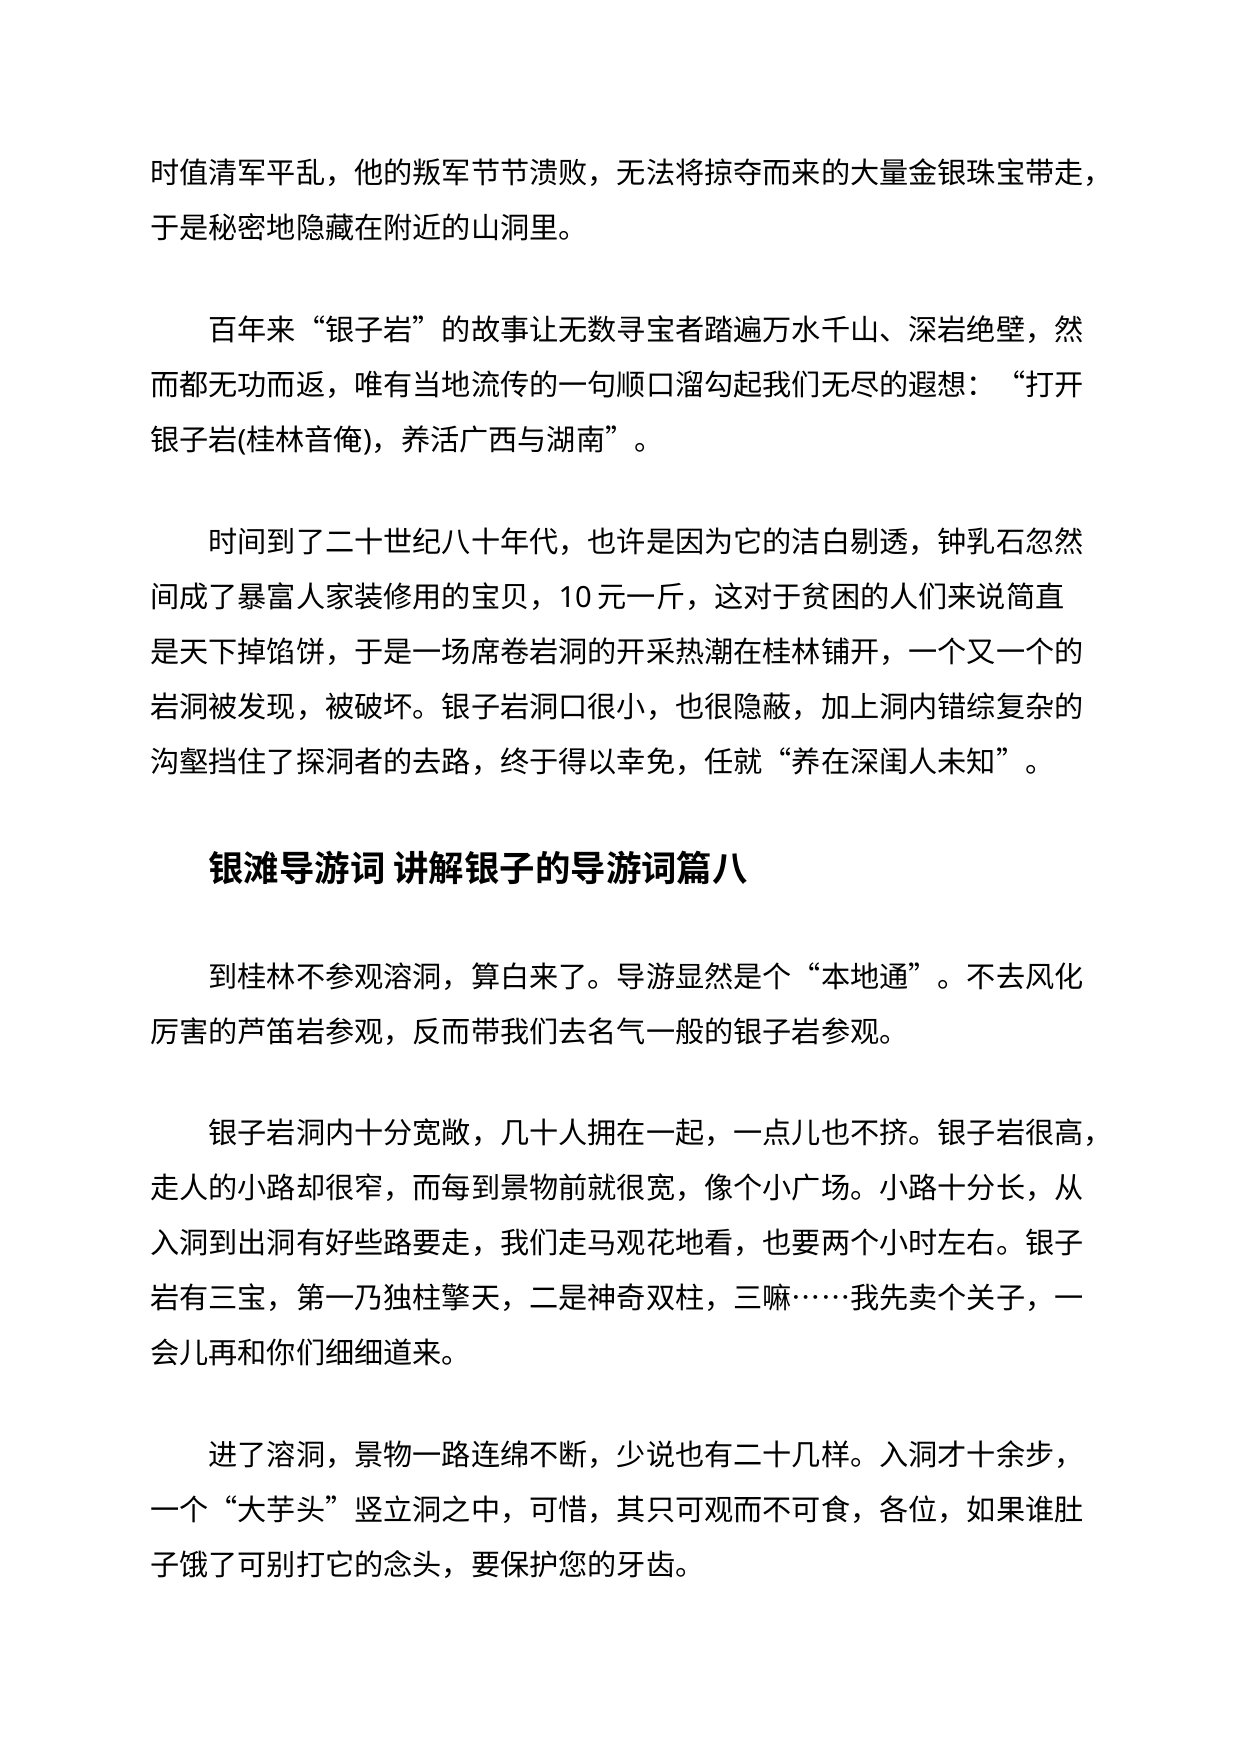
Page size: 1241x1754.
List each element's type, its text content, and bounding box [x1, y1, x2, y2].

text 百年来“银子岩”的故事让无数寻宝者踏遍万水千山、深岩绝壁，然而都无功而返，唯有当地流传的一句顺口溜勾起我们无尽的遐想：“打开银子岩(桂林音俺)，养活广西与湖南”。 [150, 307, 1090, 459]
text 时间到了二十世纪八十年代，也许是因为它的洁白剔透，钟乳石忽然间成了暴富人家装修用的宝贝，10元一斤，这对于贫困的人们来说简直是天下掉馅饼，于是一场席卷岩洞的开采热潮在桂林铺开，一个又一个的岩洞被发现，被破坏。银子岩洞口很小，也很隐蔽，加上洞内错综复杂的沟壑挡住了探洞者的去路，终于得以幸免，任就“养在深闺人未知”。 [150, 518, 1090, 780]
text 银子岩洞内十分宽敞，几十人拥在一起，一点儿也不挤。银子岩很高，走人的小路却很窄，而每到景物前就很宽，像个小广场。小路十分长，从入洞到出洞有好些路要走，我们走马观花地看，也要两个小时左右。银子岩有三宝，第一乃独柱擎天，二是神奇双柱，三嘛……我先卖个关子，一会儿再和你们细细道来。 [150, 1110, 1090, 1372]
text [150, 150, 1090, 247]
text 银滩导游词 讲解银子的导游词篇八 [150, 840, 1090, 891]
text 到桂林不参观溶洞，算白来了。导游显然是个“本地通”。不去风化厉害的芦笛岩参观，反而带我们去名气一般的银子岩参观。 [150, 953, 1090, 1051]
text 进了溶洞，景物一路连绵不断，少说也有二十几样。入洞才十余步，一个“大芋头”竖立洞之中，可惜，其只可观而不可食，各位，如果谁肚子饿了可别打它的念头，要保护您的牙齿。 [150, 1431, 1090, 1583]
